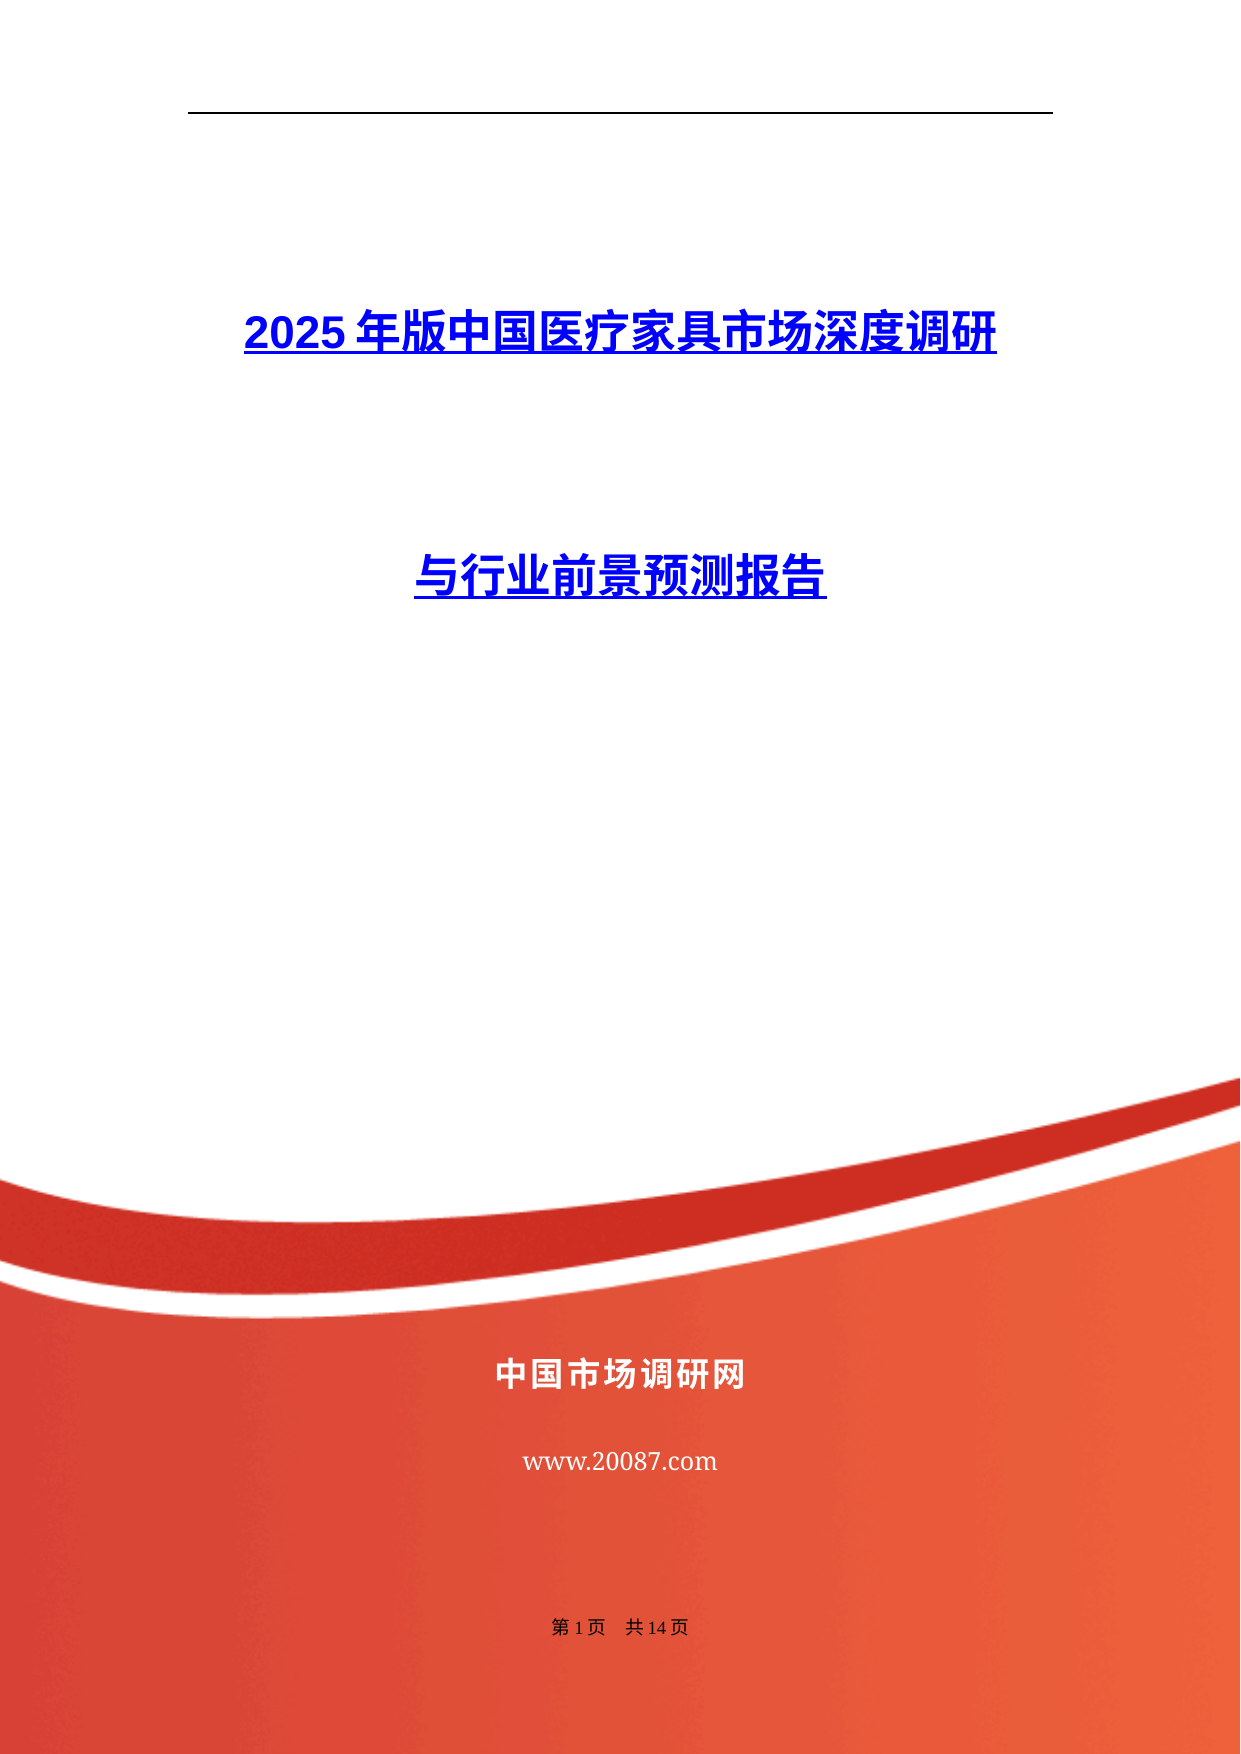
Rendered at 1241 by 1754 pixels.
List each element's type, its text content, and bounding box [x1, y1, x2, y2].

picture [0, 1006, 1241, 1754]
text www.20087.com [187, 1428, 1053, 1493]
table_header 2025年版中国医疗家具市场深度调研与行业前景预测报告 [188, 207, 1053, 773]
subtitle 中国市场调研网 [187, 1339, 1053, 1404]
